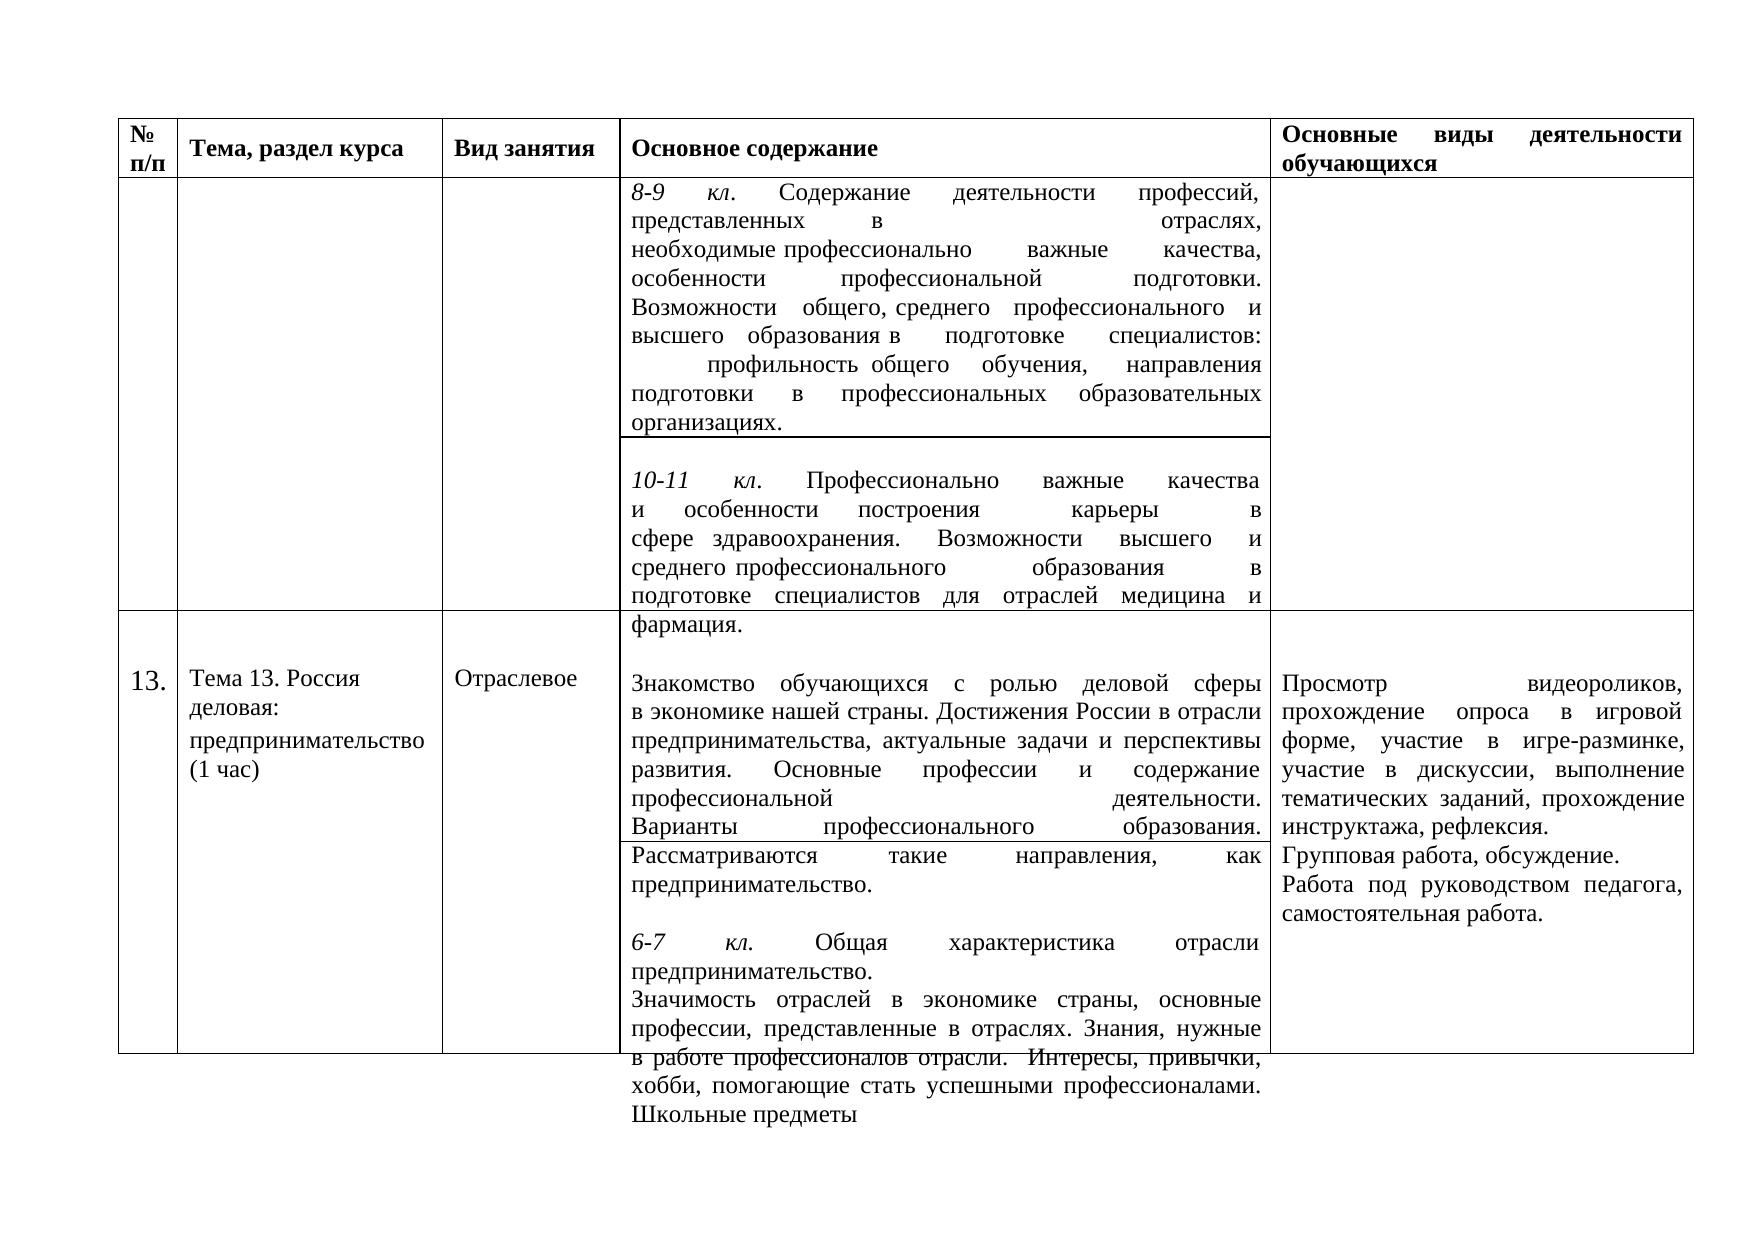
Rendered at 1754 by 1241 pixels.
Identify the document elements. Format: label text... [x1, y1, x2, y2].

text 8-9 кл. Содержание деятельности профессий, представленных в отраслях, необходимые профессионально важные качества, особенности профессиональной подготовки. Возможности общего, среднего профессионального и высшего образования в подготовке специалистов: профильность общего обучения, направления подготовки в профессиональных образовательных организациях. [631, 177, 1262, 436]
text 10-11 кл. Профессионально важные качества и особенности построения карьеры в сфере здравоохранения. Возможности высшего и среднего профессионального образования в подготовке специалистов для отраслей медицина и фармация. [631, 465, 1262, 638]
text Групповая работа, обсуждение. Работа под руководством педагога, самостоятельная работа. [1282, 840, 1688, 926]
text Основные виды деятельности обучающихся [1282, 119, 1688, 176]
text Значимость отраслей в экономике страны, основные профессии, представленные в отраслях. Знания, нужные в работе профессионалов отрасли. Интересы, привычки, хобби, помогающие стать успешными профессионалами. Школьные предметы [631, 985, 1261, 1128]
text Просмотр видеороликов, прохождение опроса в игровой форме, участие в игре-разминке, участие в дискуссии, выполнение тематических заданий, прохождение инструктажа, рефлексия. [1282, 668, 1684, 840]
text № п/п [130, 119, 172, 176]
text Тема, раздел курса Вид занятия Основное содержание [189, 133, 1262, 162]
text Знакомство обучающихся с ролью деловой сферы в экономике нашей страны. Достижения России в отрасли предпринимательства, актуальные задачи и перспективы развития. Основные профессии и содержание профессиональной деятельности. Варианты профессионального образования. Рассматриваются такие направления, как предпринимательство. [631, 668, 1261, 898]
text предпринимательство (1 час) [189, 725, 430, 782]
text 6-7 кл. Общая характеристика отрасли предпринимательство. [631, 927, 1265, 985]
text 13. Тема 13. Россия Отраслевое деловая: [130, 668, 583, 721]
